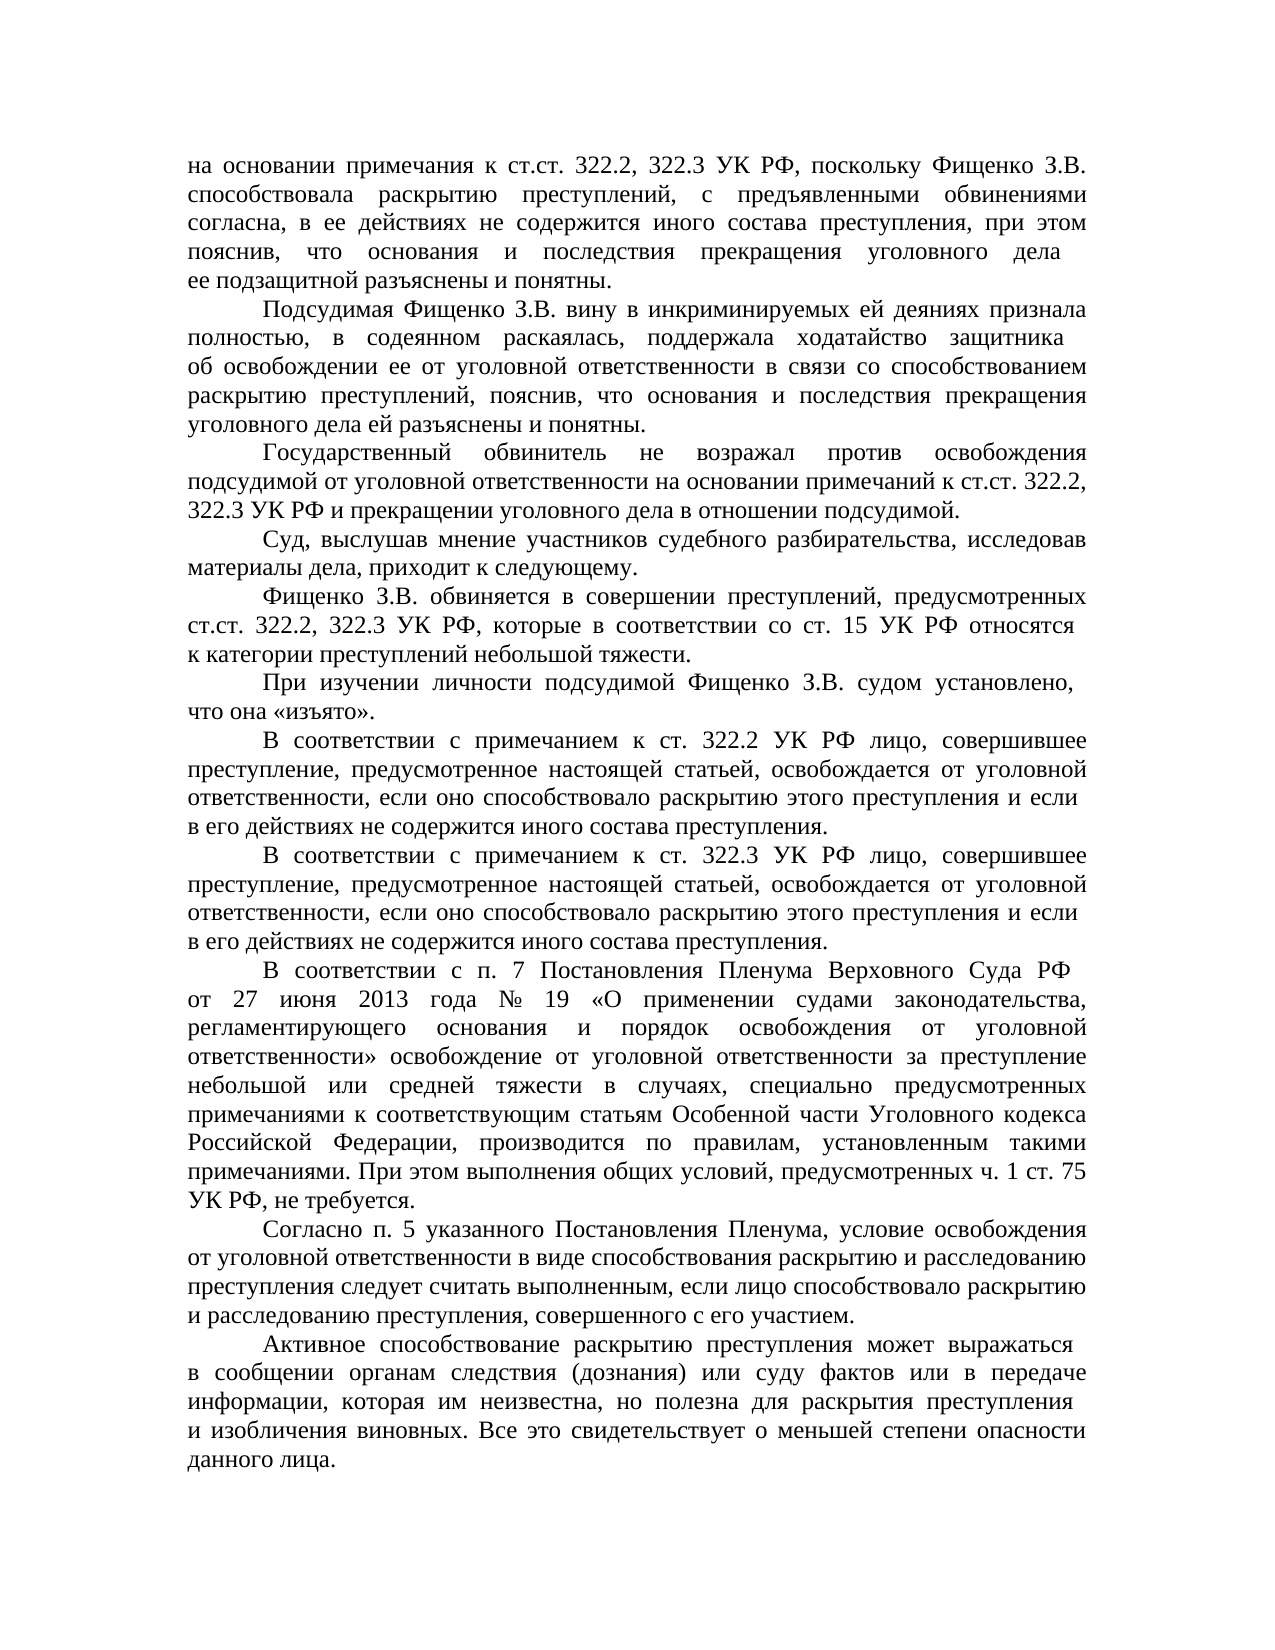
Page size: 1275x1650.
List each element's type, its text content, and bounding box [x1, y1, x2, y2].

text Подсудимая Фищенко З.В. вину в инкриминируемых ей деяниях признала полностью, в содеянном раскаялась, поддержала ходатайство защитника об освобождении ее от уголовной ответственности в связи со способствованием раскрытию преступлений, пояснив, что основания и последствия прекращения уголовного дела ей разъяснены и понятны. [187, 294, 1087, 437]
text В соответствии с п. 7 Постановления Пленума Верховного Суда РФ от 27 июня 2013 года № 19 «О применении судами законодательства, регламентирующего основания и порядок освобождения от уголовной ответственности» освобождение от уголовной ответственности за преступление небольшой или средней тяжести в случаях, специально предусмотренных примечаниями к соответствующим статьям Особенной части Уголовного кодекса Российской Федерации, производится по правилам, установленным такими примечаниями. При этом выполнения общих условий, предусмотренных ч. 1 ст. 75 УК РФ, не требуется. [187, 955, 1087, 1214]
text Государственный обвинитель не возражал против освобождения подсудимой от уголовной ответственности на основании примечаний к ст.ст. 322.2, 322.3 УК РФ и прекращении уголовного дела в отношении подсудимой. [187, 437, 1087, 524]
text В соответствии с примечанием к ст. 322.3 УК РФ лицо, совершившее преступление, предусмотренное настоящей статьей, освобождается от уголовной ответственности, если оно способствовало раскрытию этого преступления и если в его действиях не содержится иного состава преступления. [187, 840, 1087, 955]
text В соответствии с примечанием к ст. 322.2 УК РФ лицо, совершившее преступление, предусмотренное настоящей статьей, освобождается от уголовной ответственности, если оно способствовало раскрытию этого преступления и если в его действиях не содержится иного состава преступления. [187, 725, 1087, 840]
text Суд, выслушав мнение участников судебного разбирательства, исследовав материалы дела, приходит к следующему. [187, 524, 1087, 581]
text Согласно п. 5 указанного Постановления Пленума, условие освобождения от уголовной ответственности в виде способствования раскрытию и расследованию преступления следует считать выполненным, если лицо способствовало раскрытию и расследованию преступления, совершенного с его участием. [187, 1214, 1087, 1329]
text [187, 150, 1087, 294]
text При изучении личности подсудимой Фищенко З.В. судом установлено, что она «изъято». [187, 667, 1087, 725]
text Активное способствование раскрытию преступления может выражаться в сообщении органам следствия (дознания) или суду фактов или в передаче информации, которая им неизвестна, но полезна для раскрытия преступления и изобличения виновных. Все это свидетельствует о меньшей степени опасности данного лица. [187, 1329, 1087, 1472]
text Фищенко З.В. обвиняется в совершении преступлений, предусмотренных ст.ст. 322.2, 322.3 УК РФ, которые в соответствии со ст. 15 УК РФ относятся к категории преступлений небольшой тяжести. [187, 581, 1087, 667]
